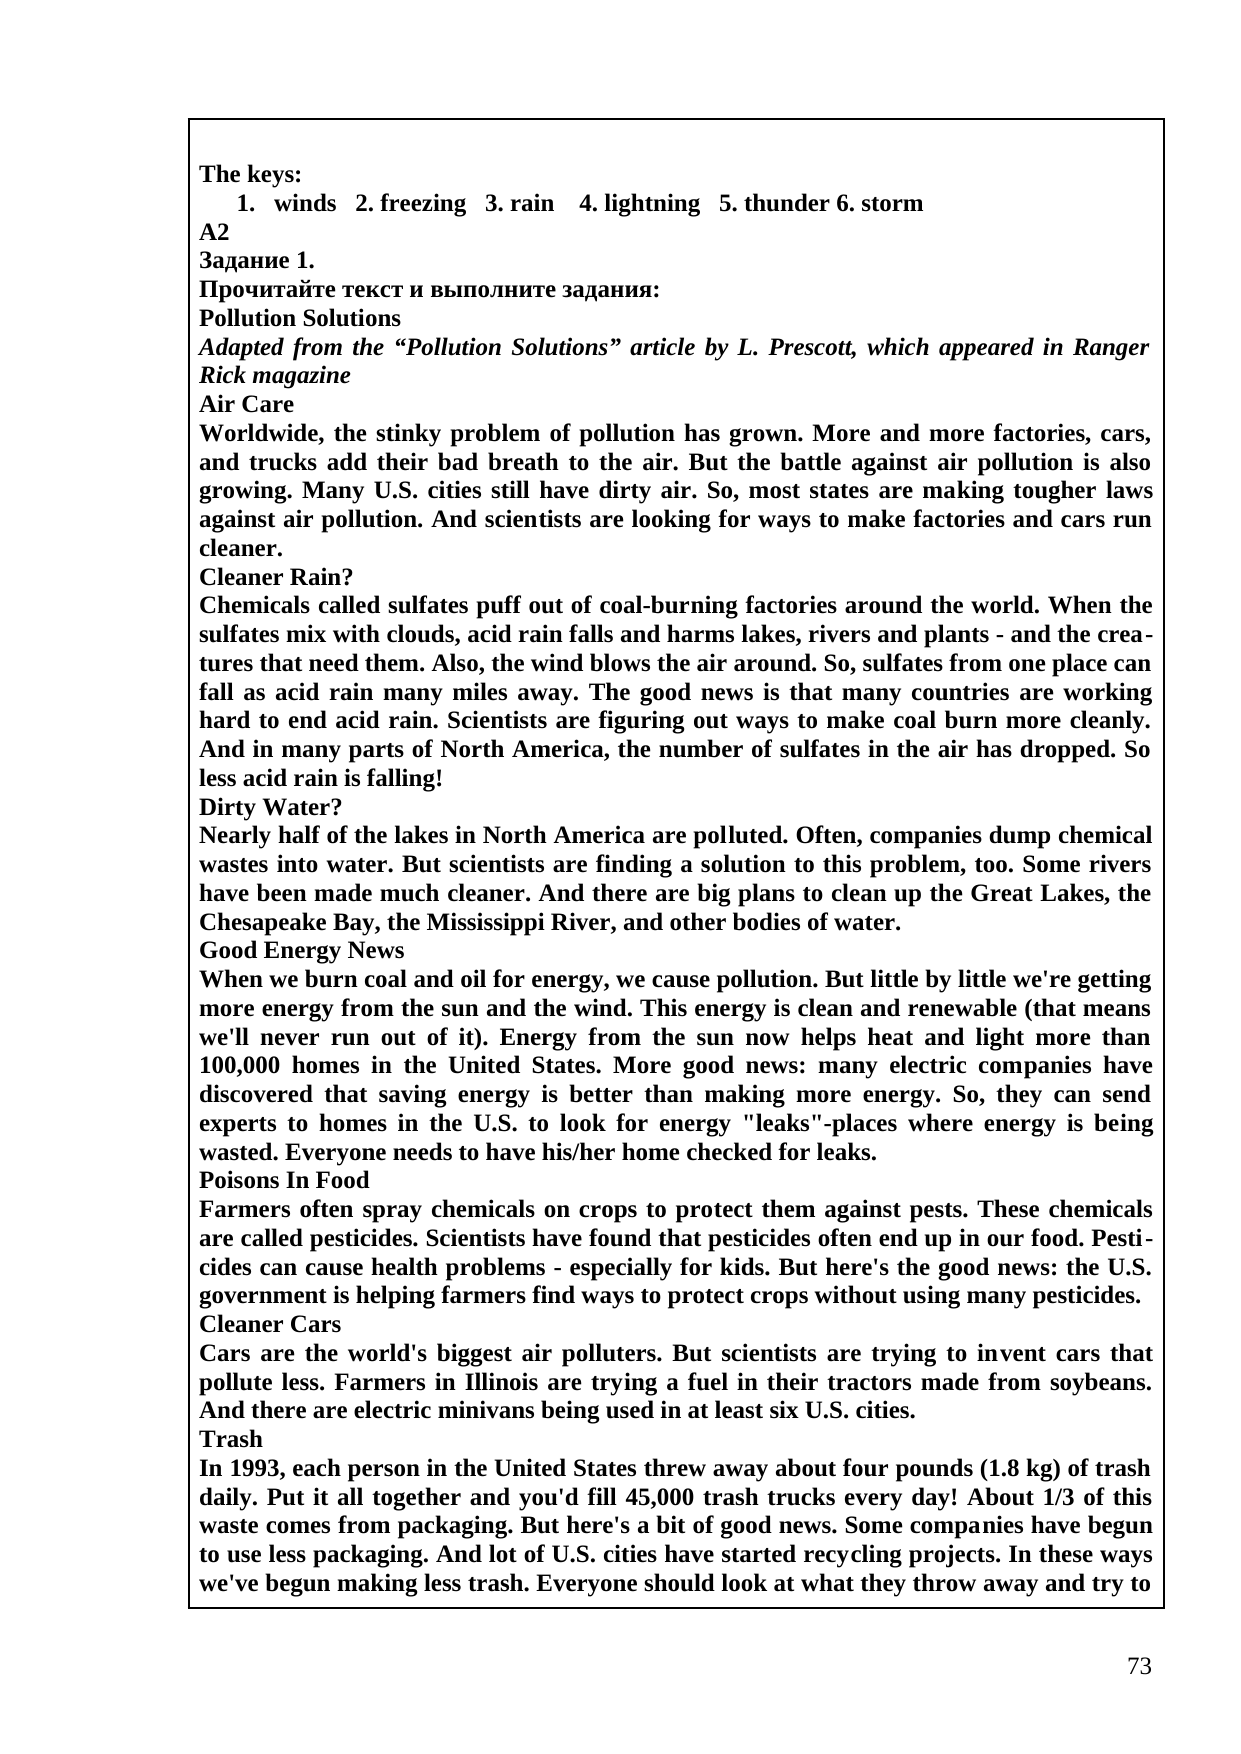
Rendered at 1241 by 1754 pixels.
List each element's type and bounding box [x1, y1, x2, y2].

table_cell [190, 120, 1163, 1607]
